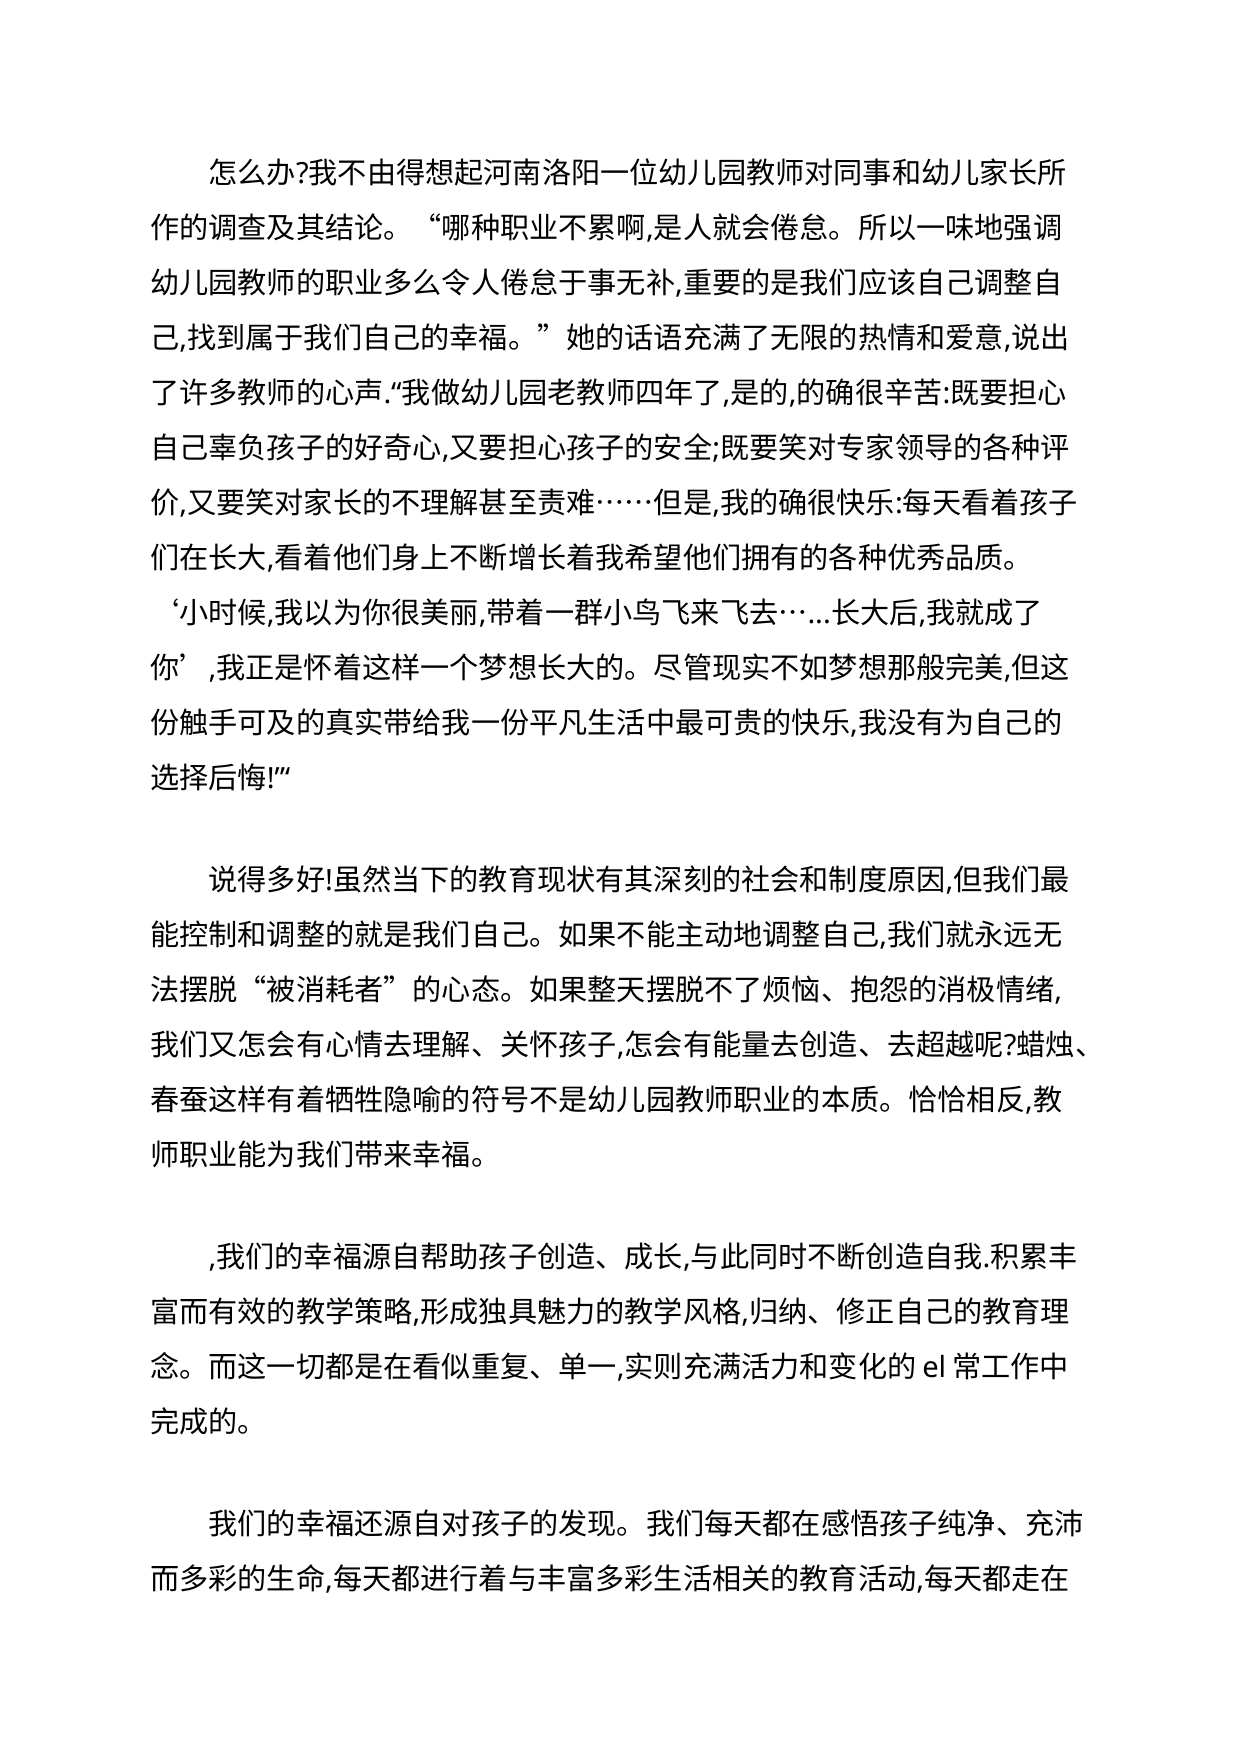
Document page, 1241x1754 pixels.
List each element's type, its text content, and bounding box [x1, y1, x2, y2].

text 说得多好!虽然当下的教育现状有其深刻的社会和制度原因,但我们最能控制和调整的就是我们自己。如果不能主动地调整自己,我们就永远无法摆脱“被消耗者”的心态。如果整天摆脱不了烦恼、抱怨的消极情绪,我们又怎会有心情去理解、关怀孩子,怎会有能量去创造、去超越呢?蜡烛、春蚕这样有着牺牲隐喻的符号不是幼儿园教师职业的本质。恰恰相反,教师职业能为我们带来幸福。 [150, 857, 1090, 1174]
text ,我们的幸福源自帮助孩子创造、成长,与此同时不断创造自我.积累丰富而有效的教学策略,形成独具魅力的教学风格,归纳、修正自己的教育理念。而这一切都是在看似重复、单一,实则充满活力和变化的el常工作中完成的。 [150, 1234, 1090, 1441]
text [150, 1501, 1090, 1598]
text 怎么办?我不由得想起河南洛阳一位幼儿园教师对同事和幼儿家长所作的调查及其结论。“哪种职业不累啊,是人就会倦怠。所以一味地强调幼儿园教师的职业多么令人倦怠于事无补,重要的是我们应该自己调整自己,找到属于我们自己的幸福。”她的话语充满了无限的热情和爱意,说出了许多教师的心声.“我做幼儿园老教师四年了,是的,的确很辛苦:既要担心自己辜负孩子的好奇心,又要担心孩子的安全;既要笑对专家领导的各种评价,又要笑对家长的不理解甚至责难……但是,我的确很快乐:每天看着孩子们在长大,看着他们身上不断增长着我希望他们拥有的各种优秀品质。‘小时候,我以为你很美丽,带着一群小鸟飞来飞去…...长大后,我就成了你’,我正是怀着这样一个梦想长大的。尽管现实不如梦想那般完美,但这份触手可及的真实带给我一份平凡生活中最可贵的快乐,我没有为自己的选择后悔!”‘ [150, 150, 1090, 797]
